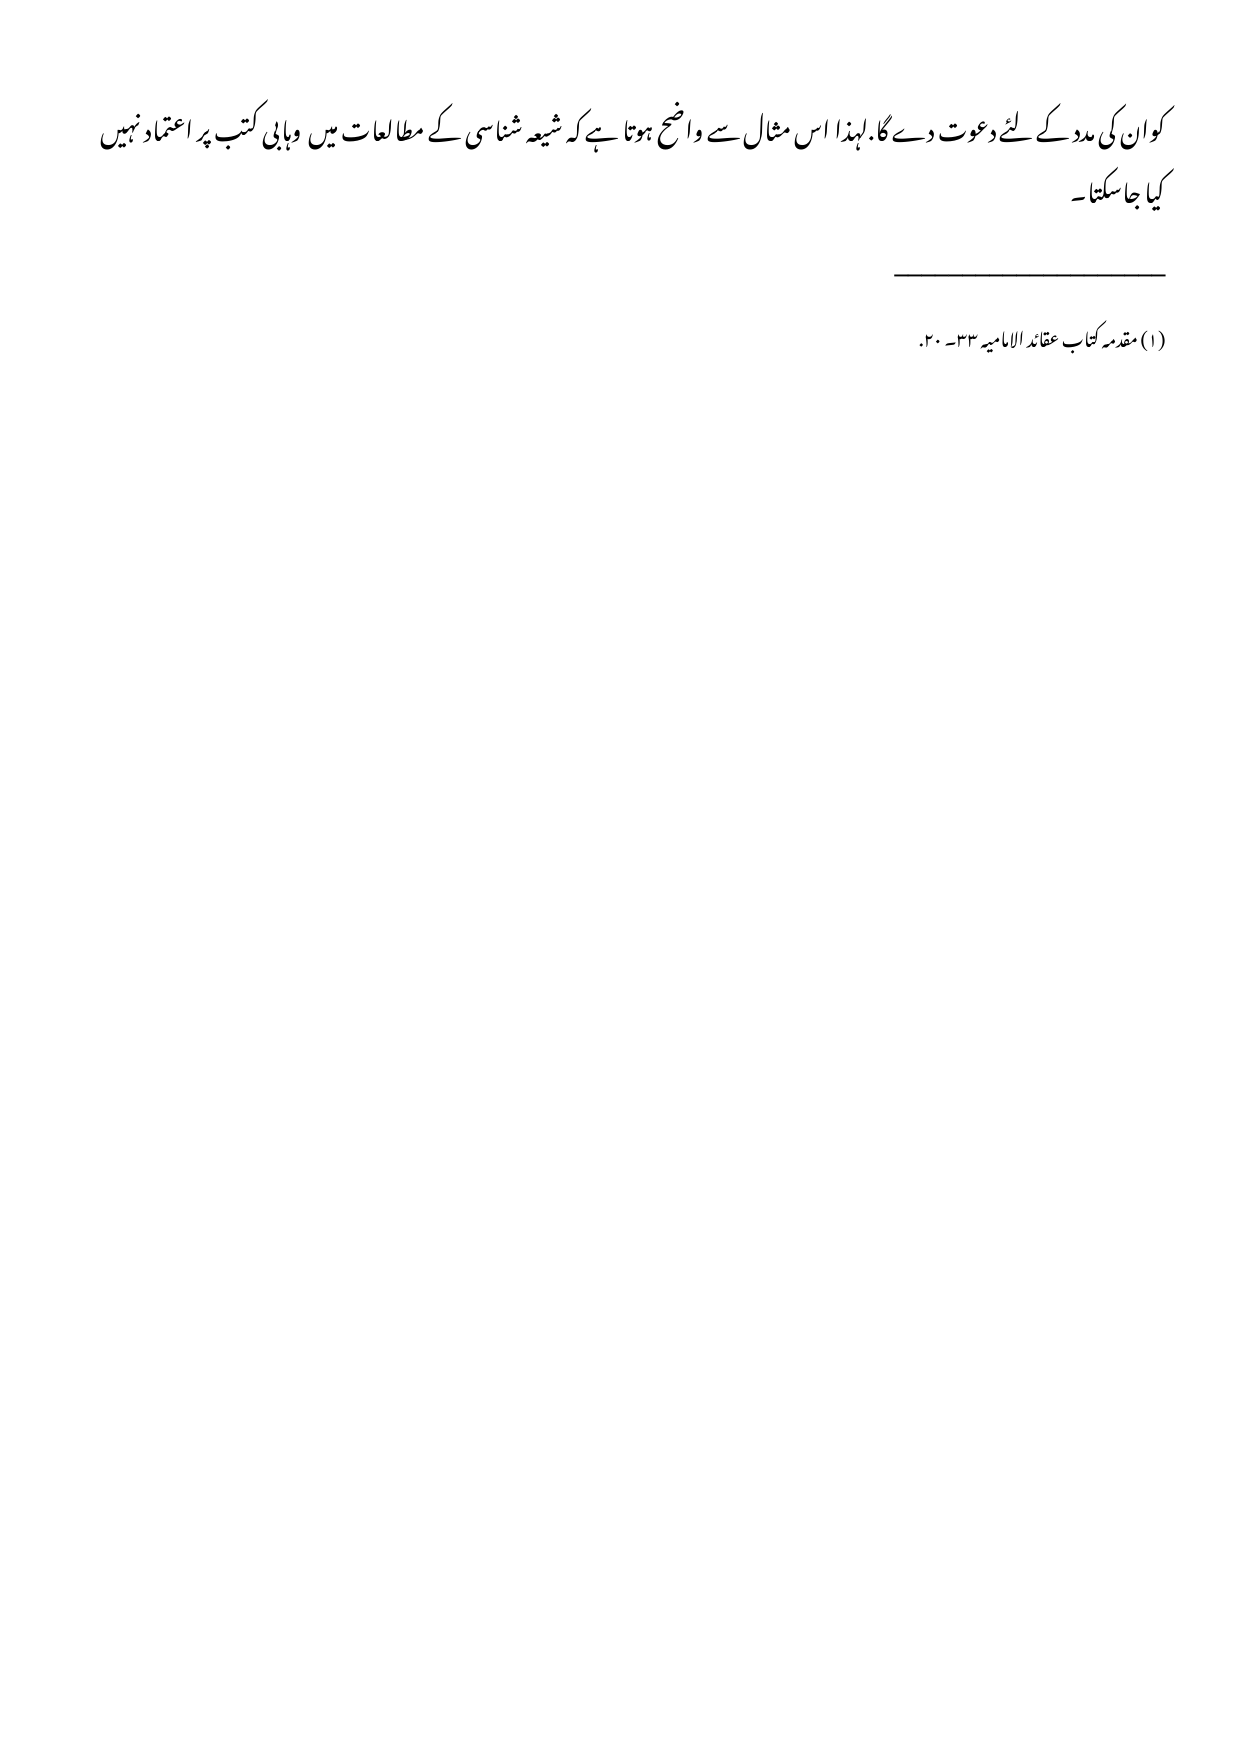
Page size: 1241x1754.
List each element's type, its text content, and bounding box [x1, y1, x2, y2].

text ____________________ [75, 219, 1165, 286]
text (١) مقدمہ کتاب عقائد الامامیہ ٣٣۔ ٢٠. [75, 311, 1165, 358]
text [75, 94, 1165, 219]
